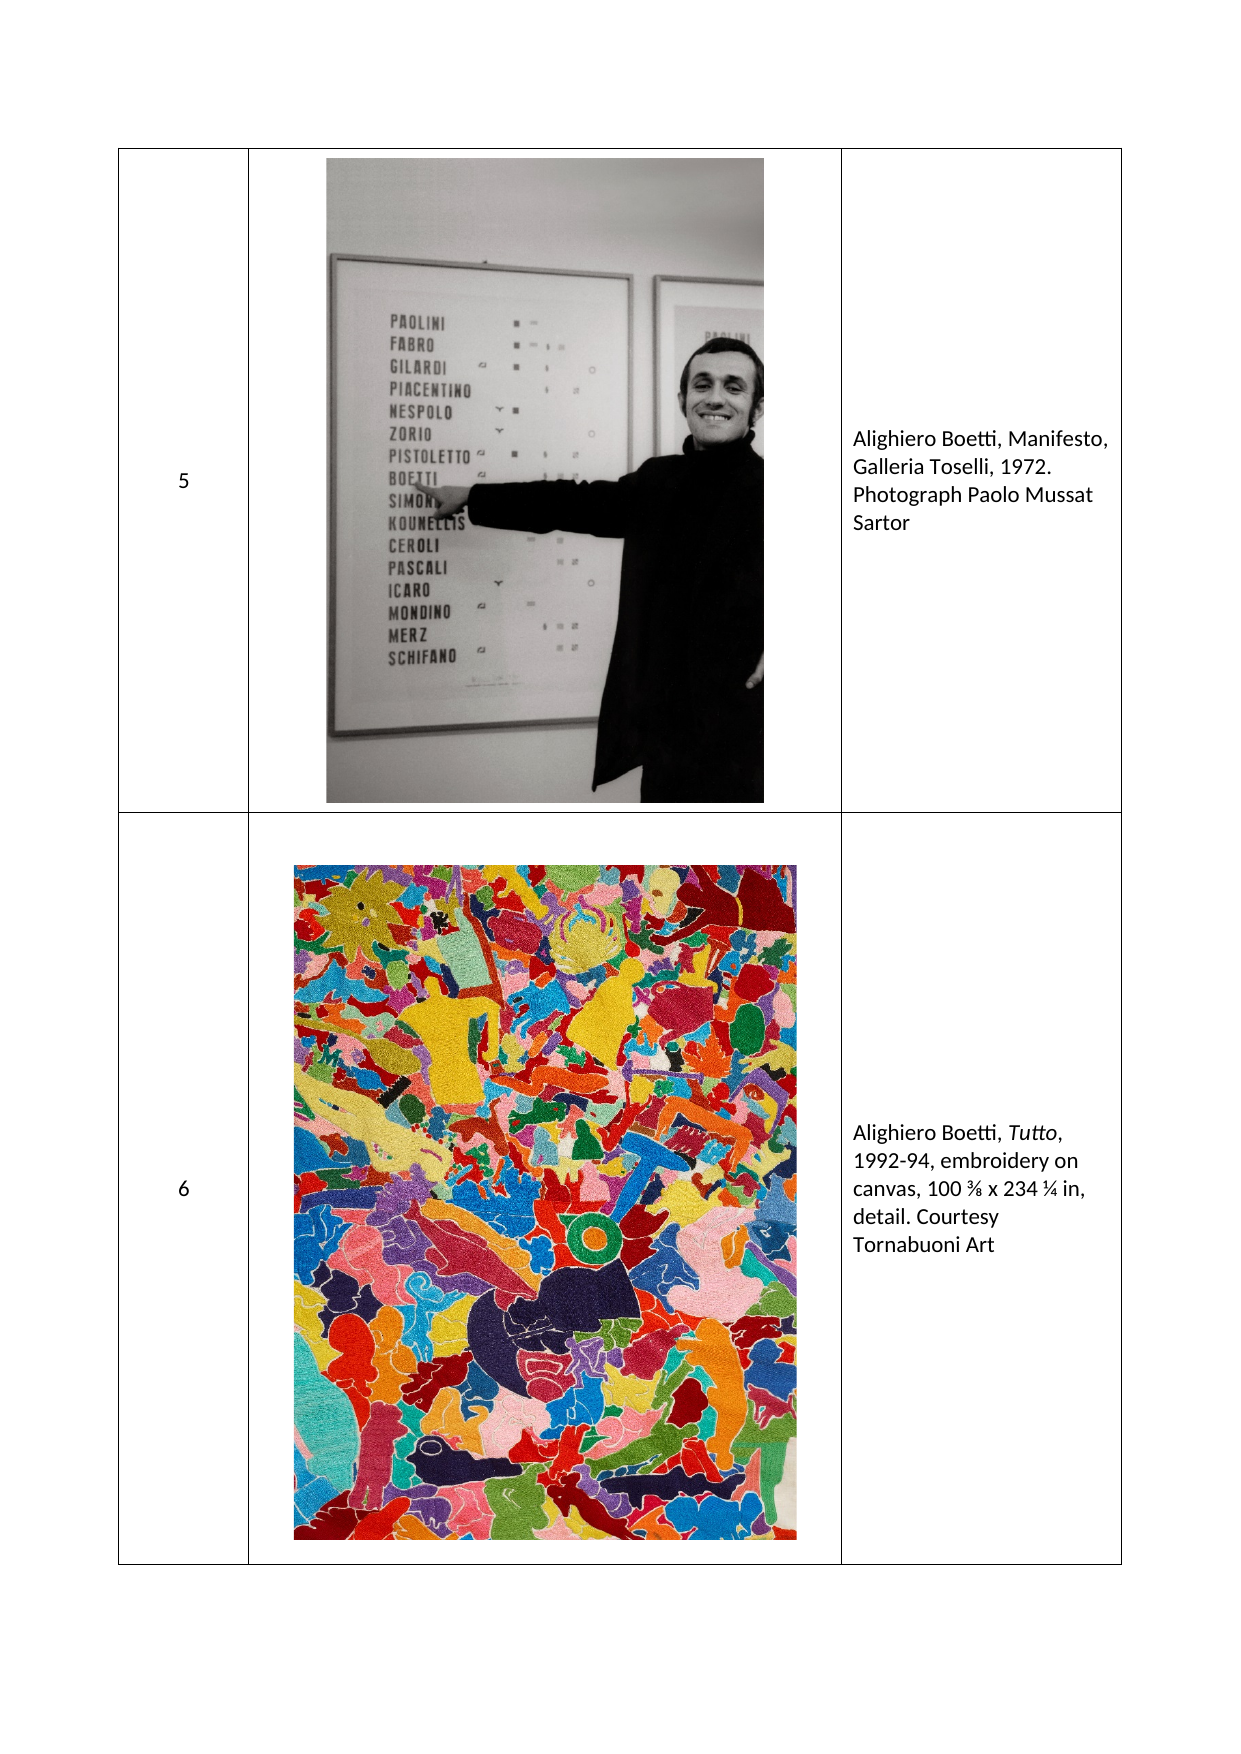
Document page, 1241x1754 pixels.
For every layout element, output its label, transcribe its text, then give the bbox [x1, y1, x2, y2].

table_cell [249, 813, 841, 1564]
table_cell [249, 149, 841, 812]
table_cell 6 [119, 813, 248, 1564]
picture [726, 1531, 734, 1538]
table_cell Alighiero Boetti, Manifesto, Galleria Toselli, 1972. Photograph Paolo Mussat Sartor [842, 149, 1121, 812]
table_cell 5 [119, 149, 248, 812]
table_cell Alighiero Boetti, Tutto, 1992-94, embroidery on canvas, 100 ⅜ x 234 ¼ in, detail. Courtesy Tornabuoni Art [842, 813, 1121, 1564]
picture [326, 158, 764, 803]
picture [293, 865, 797, 1540]
